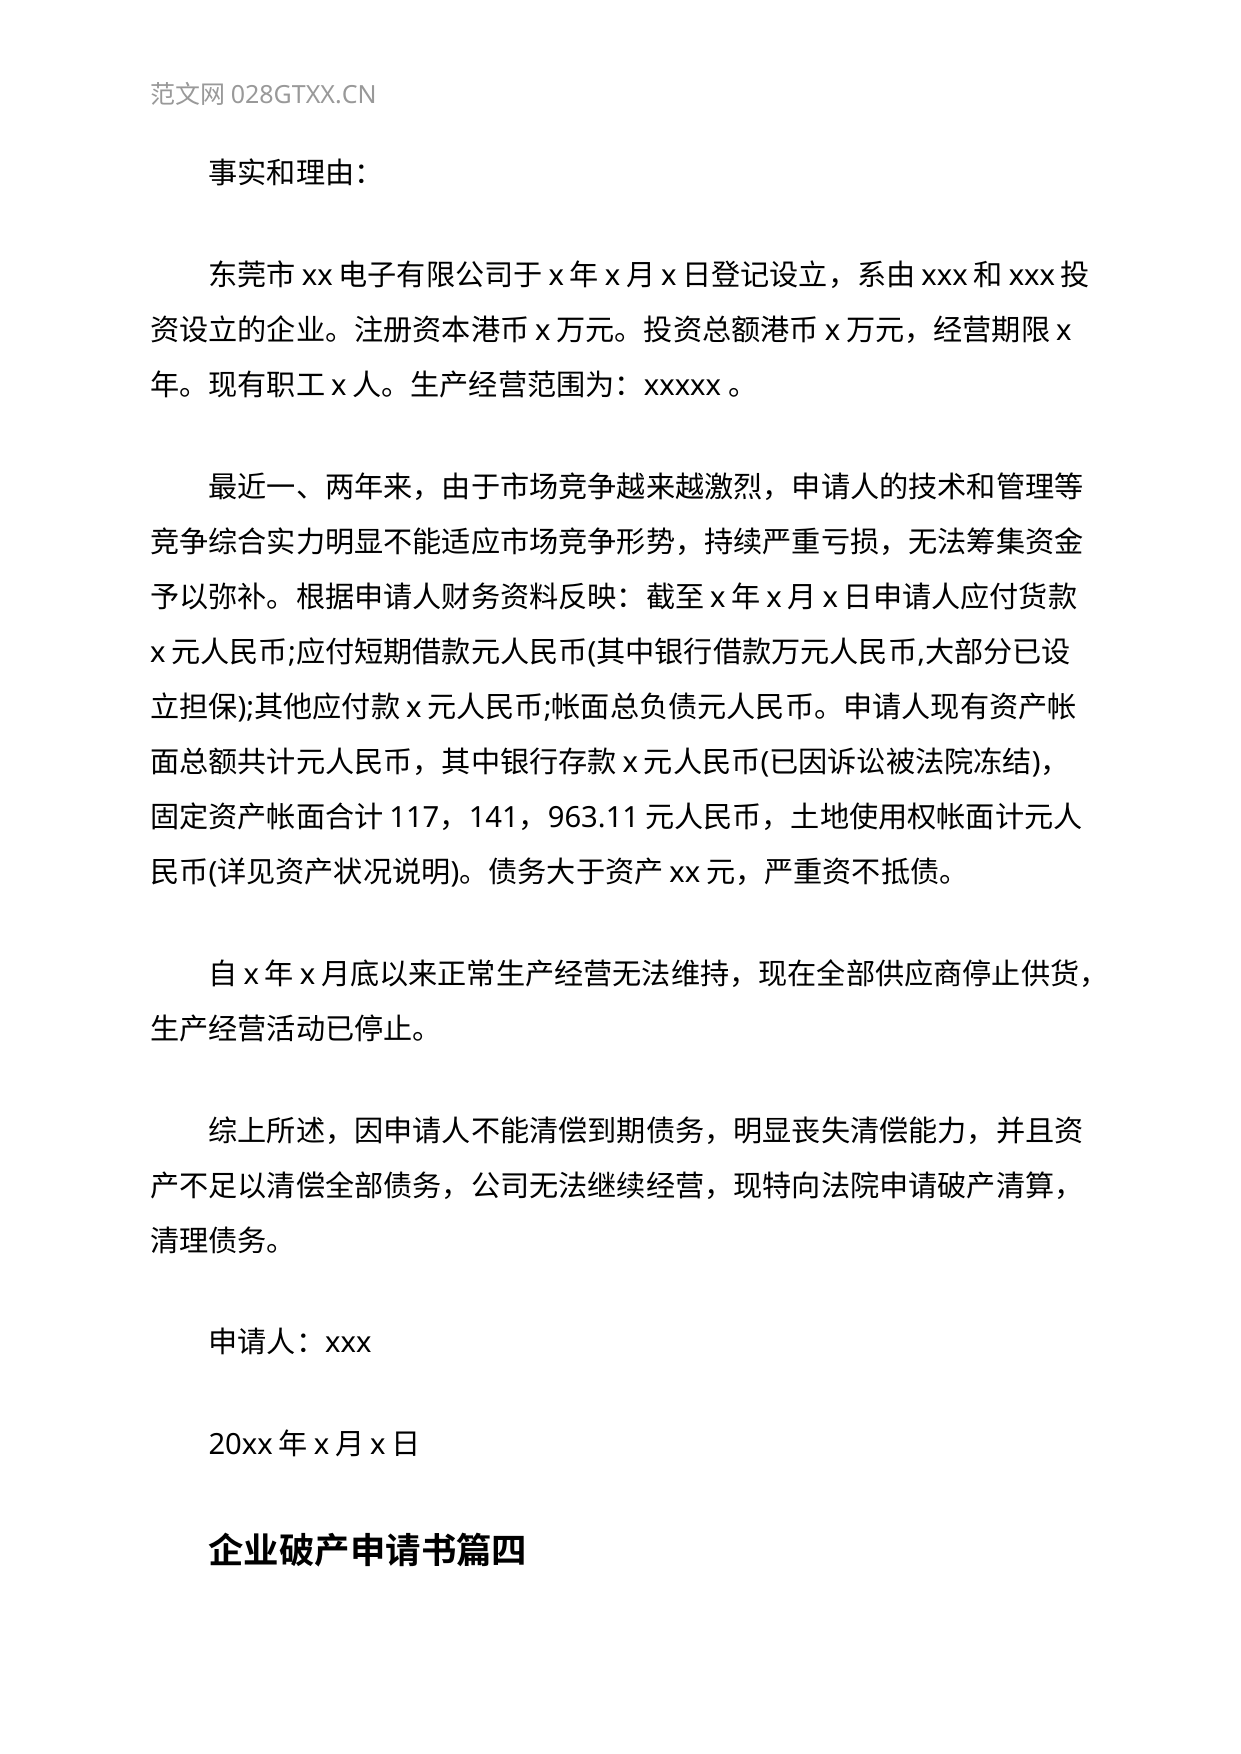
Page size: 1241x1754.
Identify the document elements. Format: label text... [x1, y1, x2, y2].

text 事实和理由： [150, 150, 1090, 192]
text 东莞市xx电子有限公司于x年x月x日登记设立，系由xxx和xxx投资设立的企业。注册资本港币x万元。投资总额港币x万元，经营期限x年。现有职工x人。生产经营范围为：xxxxx 。 [150, 252, 1090, 404]
text 自x年x月底以来正常生产经营无法维持，现在全部供应商停止供货，生产经营活动已停止。 [150, 951, 1090, 1048]
text 申请人：xxx [150, 1319, 1090, 1361]
text 综上所述，因申请人不能清偿到期债务，明显丧失清偿能力，并且资产不足以清偿全部债务，公司无法继续经营，现特向法院申请破产清算，清理债务。 [150, 1107, 1090, 1259]
text 20xx年x月x日 [150, 1421, 1090, 1463]
text 企业破产申请书篇四 [150, 1523, 1090, 1574]
text 最近一、两年来，由于市场竞争越来越激烈，申请人的技术和管理等竞争综合实力明显不能适应市场竞争形势，持续严重亏损，无法筹集资金予以弥补。根据申请人财务资料反映：截至x年x月x日申请人应付货款x元人民币;应付短期借款元人民币(其中银行借款万元人民币,大部分已设立担保);其他应付款x元人民币;帐面总负债元人民币。申请人现有资产帐面总额共计元人民币，其中银行存款x元人民币(已因诉讼被法院冻结)，固定资产帐面合计117，141，963.11元人民币，土地使用权帐面计元人民币(详见资产状况说明)。债务大于资产xx元，严重资不抵债。 [150, 464, 1090, 891]
